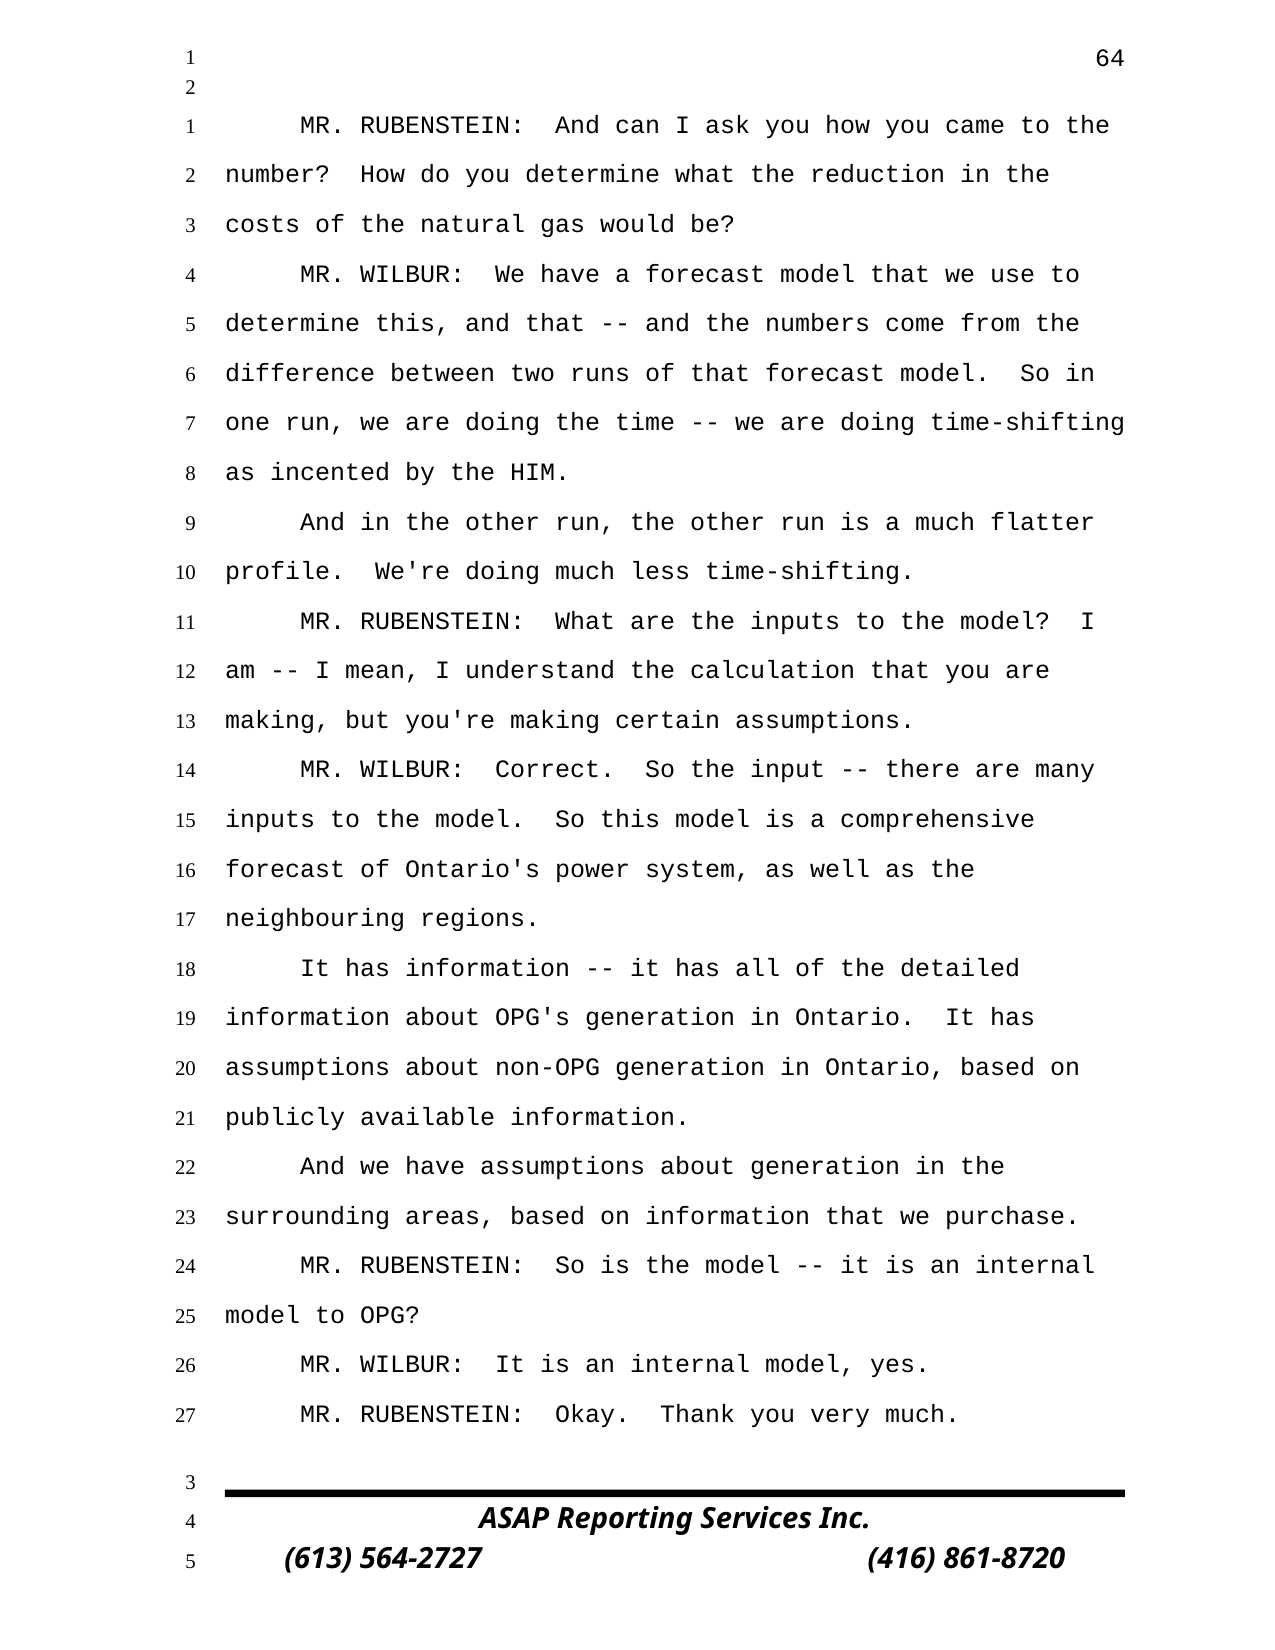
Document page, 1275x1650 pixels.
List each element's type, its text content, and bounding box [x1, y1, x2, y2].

text determine this, and that -- and the numbers come from the [225, 311, 1125, 339]
text MR. WILBUR: Correct. So the input -- there are many inputs to the model. So this model is a comprehensive forecast of Ontario's power system, as well as the neighbouring regions. [225, 757, 1125, 934]
text MR. RUBENSTEIN: What are the inputs to the model? I am -- I mean, I understand the calculation that you are making, but you're making certain assumptions. [225, 608, 1125, 736]
text It has information -- it has all of the detailed information about OPG's generation in Ontario. It has assumptions about non-OPG generation in Ontario, based on publicly available information. [225, 955, 1125, 1132]
text profile. We're doing much less time-shifting. [225, 559, 1125, 587]
text And we have assumptions about generation in the surrounding areas, based on information that we purchase. [225, 1154, 1125, 1232]
text MR. WILBUR: It is an internal model, yes. [225, 1352, 1125, 1380]
text MR. RUBENSTEIN: And can I ask you how you came to the [225, 112, 1125, 141]
text MR. WILBUR: We have a forecast model that we use to [225, 261, 1125, 289]
text difference between two runs of that forecast model. So in one run, we are doing the time -- we are doing time-shifting as incented by the HIM. [225, 360, 1125, 488]
text number? How do you determine what the reduction in the costs of the natural gas would be? [225, 162, 1125, 240]
text MR. RUBENSTEIN: So is the model -- it is an internal model to OPG? [225, 1253, 1125, 1331]
text And in the other run, the other run is a much flatter [225, 509, 1125, 537]
text MR. RUBENSTEIN: Okay. Thank you very much. [225, 1402, 1125, 1430]
